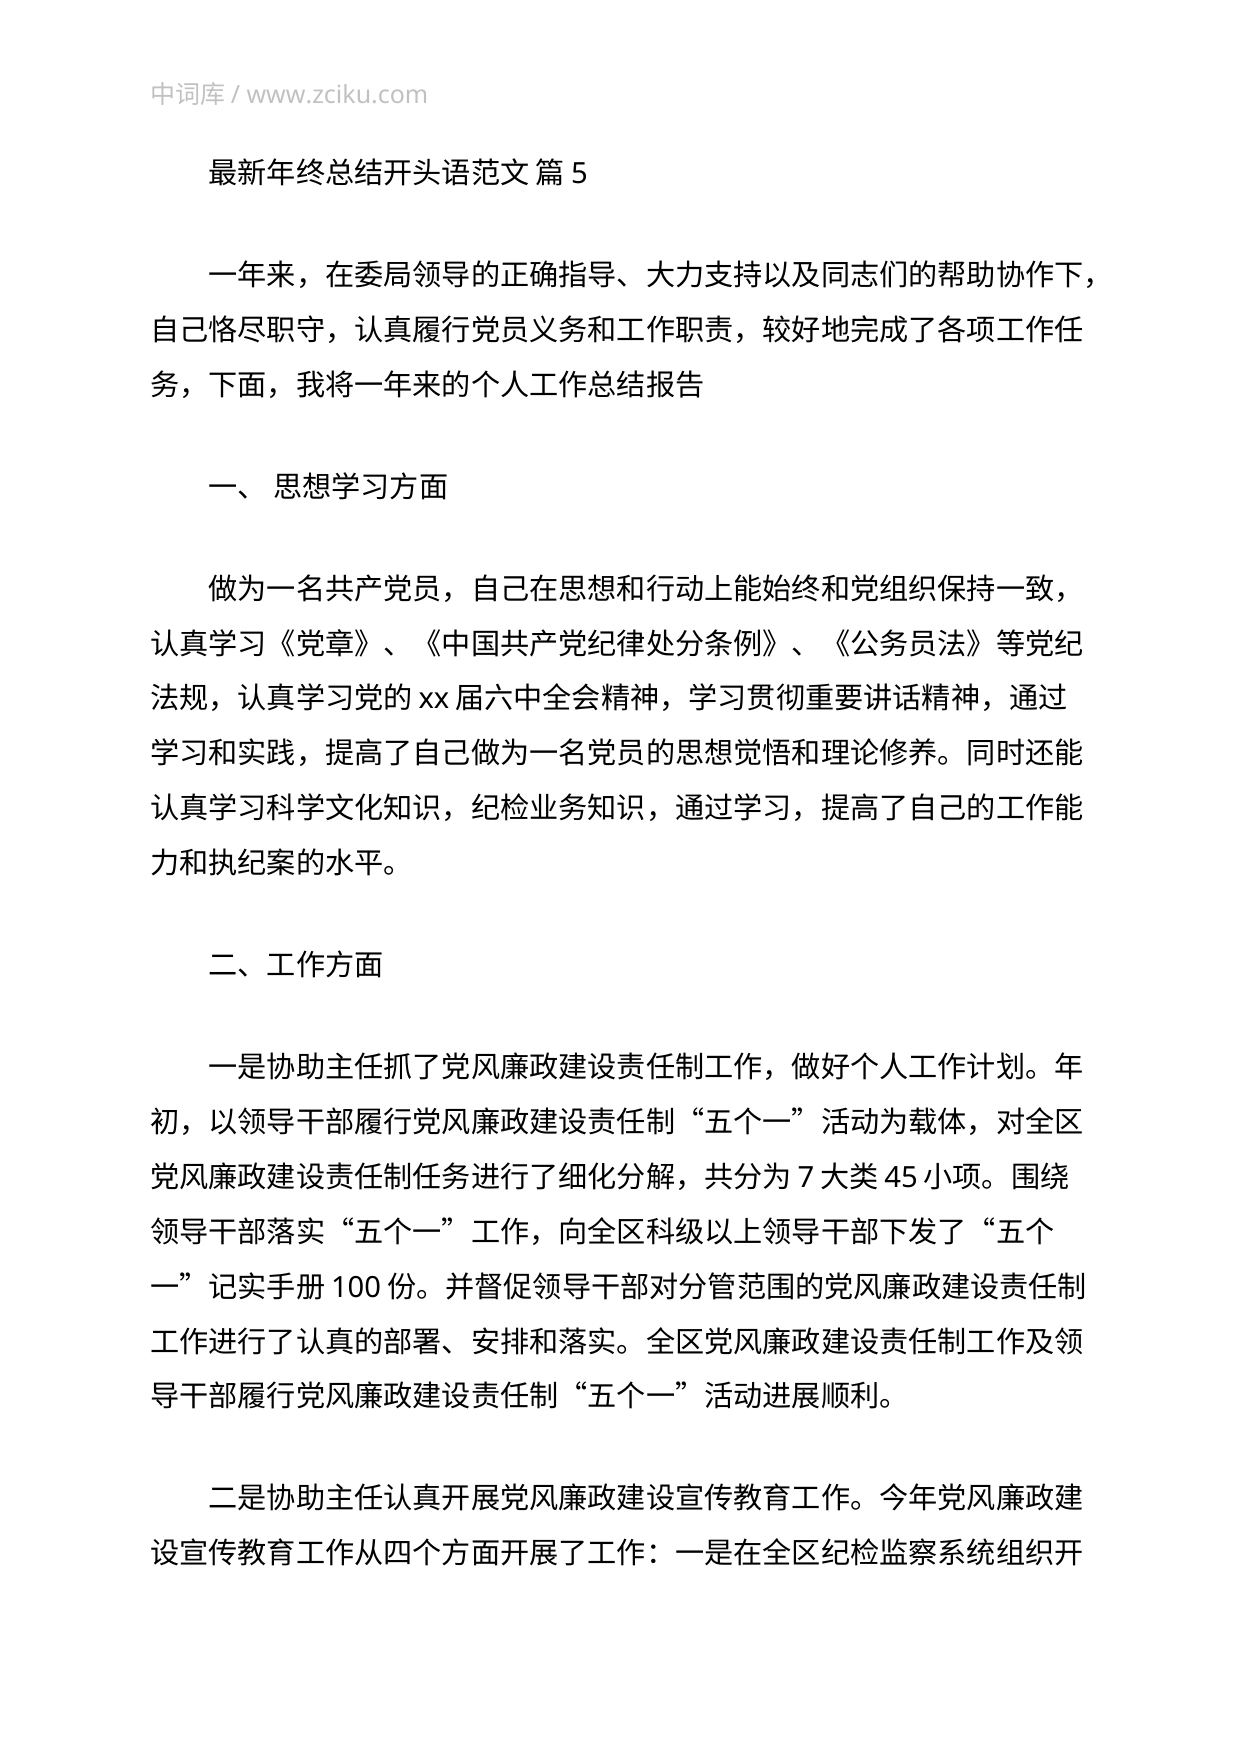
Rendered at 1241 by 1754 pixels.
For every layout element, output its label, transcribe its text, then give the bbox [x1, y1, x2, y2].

text 一年来，在委局领导的正确指导、大力支持以及同志们的帮助协作下，自己恪尽职守，认真履行党员义务和工作职责，较好地完成了各项工作任务，下面，我将一年来的个人工作总结报告 [150, 252, 1090, 404]
text 做为一名共产党员，自己在思想和行动上能始终和党组织保持一致，认真学习《党章》、《中国共产党纪律处分条例》、《公务员法》等党纪法规，认真学习党的xx届六中全会精神，学习贯彻重要讲话精神，通过学习和实践，提高了自己做为一名党员的思想觉悟和理论修养。同时还能认真学习科学文化知识，纪检业务知识，通过学习，提高了自己的工作能力和执纪案的水平。 [150, 565, 1090, 882]
text 二、工作方面 [150, 942, 1090, 984]
text 一、 思想学习方面 [150, 463, 1090, 506]
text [150, 1475, 1090, 1572]
text 一是协助主任抓了党风廉政建设责任制工作，做好个人工作计划。年初，以领导干部履行党风廉政建设责任制“五个一”活动为载体，对全区党风廉政建设责任制任务进行了细化分解，共分为7大类45小项。围绕领导干部落实“五个一”工作，向全区科级以上领导干部下发了“五个一”记实手册100份。并督促领导干部对分管范围的党风廉政建设责任制工作进行了认真的部署、安排和落实。全区党风廉政建设责任制工作及领导干部履行党风廉政建设责任制“五个一”活动进展顺利。 [150, 1043, 1090, 1415]
text 最新年终总结开头语范文 篇5 [150, 150, 1090, 192]
